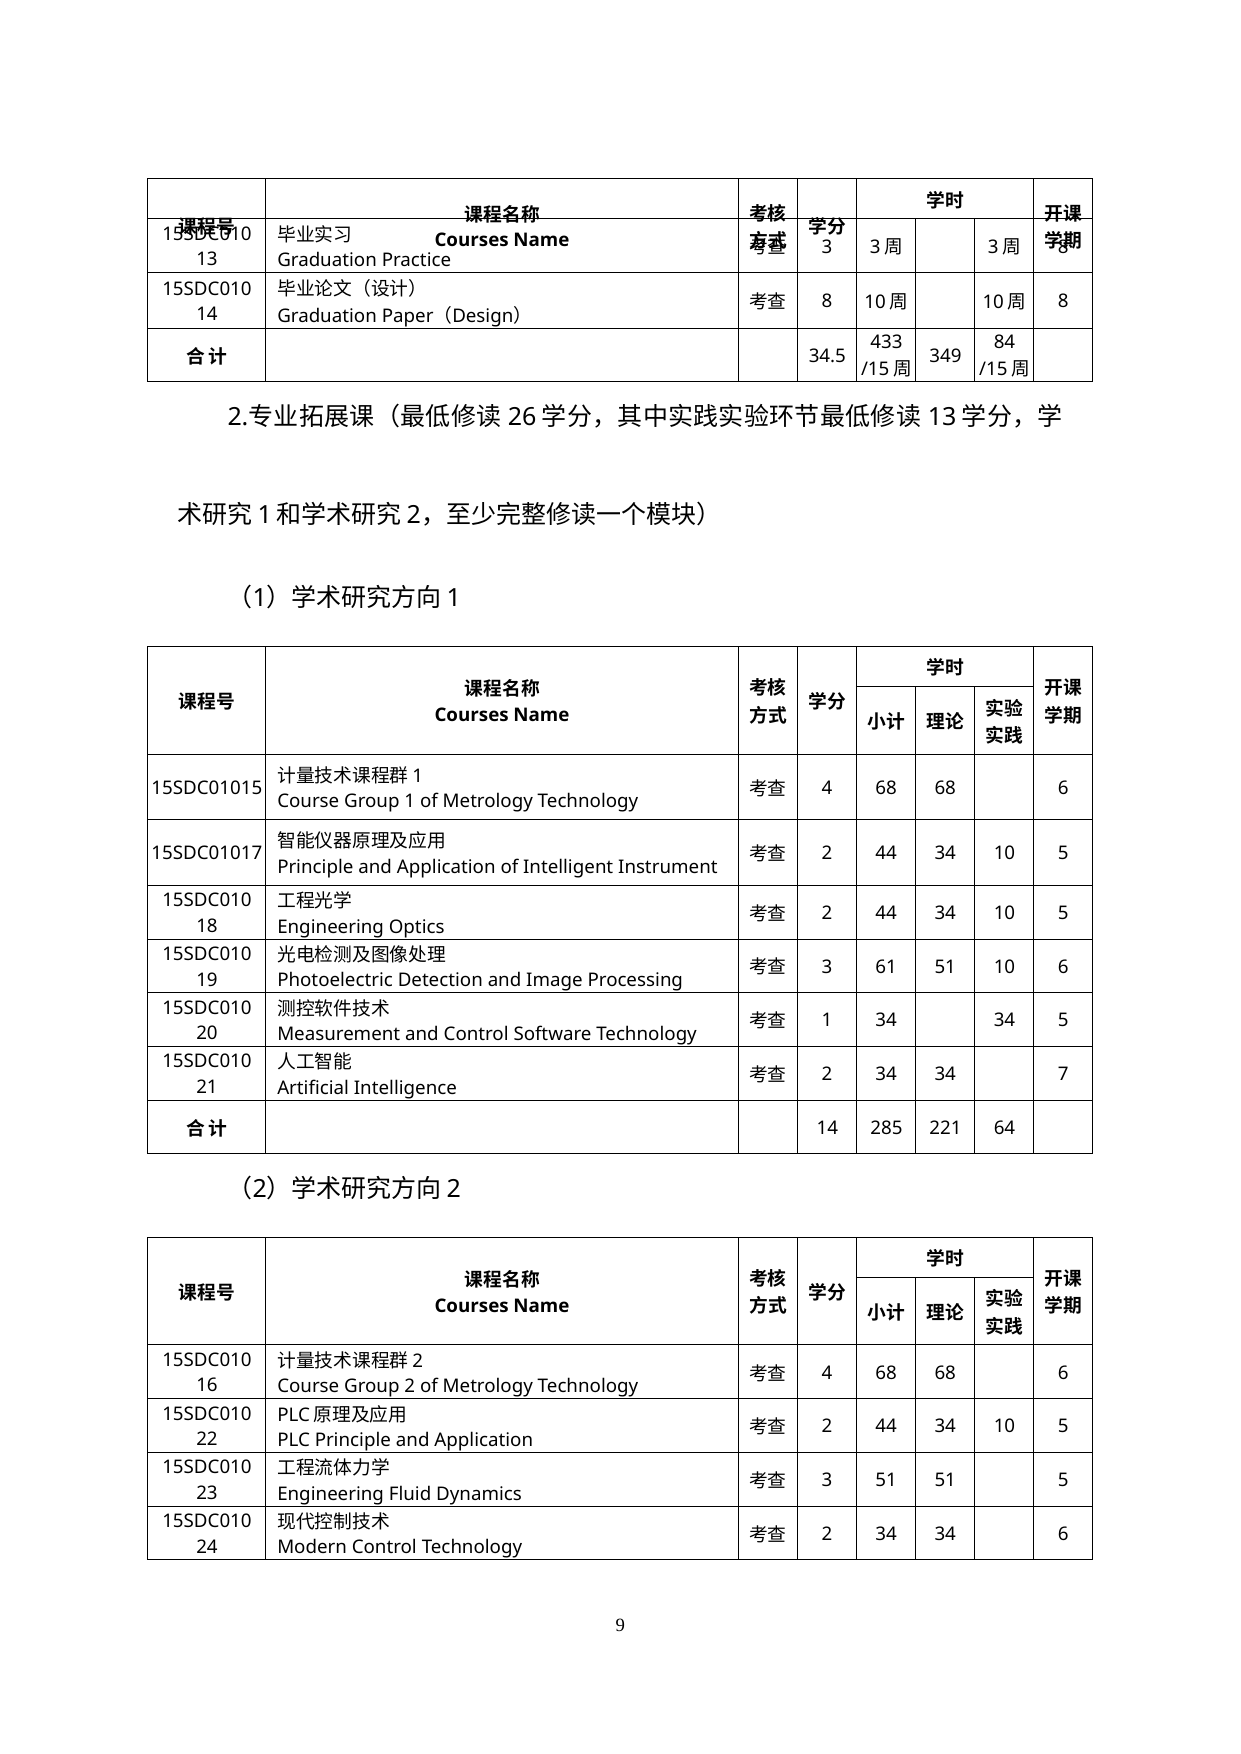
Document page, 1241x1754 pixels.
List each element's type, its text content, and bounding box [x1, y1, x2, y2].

table_cell 15SDC01024 [148, 1507, 265, 1559]
table_cell 44 [857, 886, 915, 938]
table_cell 51 [916, 1453, 974, 1506]
table_cell 工程流体力学 Engineering Fluid Dynamics [266, 1453, 738, 1506]
table_cell 合 计 [148, 329, 265, 381]
table_cell 考查 [739, 219, 797, 272]
table_cell 10周 [975, 273, 1033, 327]
table_cell 3周 [975, 219, 1033, 272]
table_cell PLC原理及应用 PLC Principle and Application [266, 1399, 738, 1452]
table_header 课程号 [148, 179, 265, 218]
table_cell 14 [798, 1101, 856, 1153]
table_cell 实验 实践 [975, 687, 1033, 753]
table_cell 5 [1034, 1453, 1092, 1506]
table_cell 10 [975, 940, 1033, 992]
table_cell 221 [916, 1101, 974, 1153]
table_cell 15SDC01017 [148, 820, 265, 885]
table_cell 2 [798, 1507, 856, 1559]
table_cell 工程光学 Engineering Optics [266, 886, 738, 938]
table_header 学时 [857, 1238, 1033, 1277]
table_header 学时 [857, 179, 1033, 218]
table_cell 现代控制技术 Modern Control Technology [266, 1507, 738, 1559]
table_cell [739, 329, 797, 381]
table_cell 15SDC01014 [148, 273, 265, 327]
table_cell 15SDC01019 [148, 940, 265, 992]
table_cell 10周 [857, 273, 915, 327]
table_cell 10 [975, 886, 1033, 938]
table_cell 5 [1034, 1399, 1092, 1452]
table_cell [975, 1047, 1033, 1100]
table_cell 考查 [739, 1047, 797, 1100]
table_cell 34 [916, 1399, 974, 1452]
table_cell [1034, 1101, 1092, 1153]
table_header 学时 [857, 647, 1033, 686]
table_cell 15SDC01018 [148, 886, 265, 938]
table_cell 合 计 [148, 1101, 265, 1153]
table_header 考核 方式 [739, 647, 797, 753]
table_cell 68 [916, 1345, 974, 1398]
table_cell 44 [857, 820, 915, 885]
table_header 课程号 [148, 647, 265, 753]
table_cell 64 [975, 1101, 1033, 1153]
table_header 课程号 [148, 1238, 265, 1344]
table_cell 考查 [739, 1453, 797, 1506]
table_cell 考查 [739, 993, 797, 1046]
table_cell 84 /15周 [975, 329, 1033, 381]
table_cell 5 [1034, 993, 1092, 1046]
table_cell 4 [798, 755, 856, 819]
table_cell [739, 1101, 797, 1153]
table_cell [975, 755, 1033, 819]
table_cell 计量技术课程群1 Course Group 1 of Metrology Technology [266, 755, 738, 819]
table_cell 2 [798, 1399, 856, 1452]
text 2.专业拓展课（最低修读26学分，其中实践实验环节最低修读13学分，学术研究1和学术研究2，至少完整修读一个模块） [177, 382, 1063, 545]
table_cell 计量技术课程群2 Course Group 2 of Metrology Technology [266, 1345, 738, 1398]
table_cell 34 [857, 1047, 915, 1100]
table_header 课程名称 Courses Name [266, 179, 738, 218]
table_cell 34 [916, 820, 974, 885]
table_cell 8 [1034, 219, 1092, 272]
table_cell 68 [857, 1345, 915, 1398]
table_cell 15SDC01020 [148, 993, 265, 1046]
table_cell 实验 实践 [975, 1278, 1033, 1344]
table_cell [916, 993, 974, 1046]
table_cell 15SDC01022 [148, 1399, 265, 1452]
table_cell 理论 [916, 687, 974, 753]
table_header 学分 [798, 179, 856, 218]
table_cell 6 [1034, 755, 1092, 819]
table_cell [975, 1507, 1033, 1559]
table_cell 考查 [739, 886, 797, 938]
table_cell 8 [1034, 273, 1092, 327]
table_cell 68 [916, 755, 974, 819]
table_cell 2 [798, 820, 856, 885]
table_cell 34.5 [798, 329, 856, 381]
table_cell 光电检测及图像处理 Photoelectric Detection and Image Processing [266, 940, 738, 992]
table_cell [975, 1345, 1033, 1398]
table_cell 34 [916, 886, 974, 938]
table_cell 1 [798, 993, 856, 1046]
table_cell 毕业论文（设计） Graduation Paper（Design） [266, 273, 738, 327]
table_cell 61 [857, 940, 915, 992]
table_cell 智能仪器原理及应用 Principle and Application of Intelligent Instrument [266, 820, 738, 885]
table_cell 15SDC01016 [148, 1345, 265, 1398]
table_header 考核 方式 [739, 1238, 797, 1344]
table_cell 34 [857, 993, 915, 1046]
table_cell 5 [1034, 820, 1092, 885]
table_cell 理论 [916, 1278, 974, 1344]
table_cell 349 [916, 329, 974, 381]
table_cell 34 [916, 1047, 974, 1100]
table_cell 考查 [739, 1399, 797, 1452]
table_header 学分 [798, 647, 856, 753]
table_cell 考查 [739, 1345, 797, 1398]
table_cell 考查 [739, 273, 797, 327]
table_cell 3 [798, 1453, 856, 1506]
table_cell 15SDC01015 [148, 755, 265, 819]
table_cell 15SDC01021 [148, 1047, 265, 1100]
table_cell 小计 [857, 1278, 915, 1344]
table_cell 433 /15周 [857, 329, 915, 381]
table_cell 15SDC01013 [148, 219, 265, 272]
table_cell 10 [975, 820, 1033, 885]
table_cell [975, 1453, 1033, 1506]
table_header 开课 学期 [1034, 179, 1092, 218]
table_cell 5 [1034, 886, 1092, 938]
table_cell 68 [857, 755, 915, 819]
table_cell 2 [798, 886, 856, 938]
table_cell 285 [857, 1101, 915, 1153]
table_cell 2 [798, 1047, 856, 1100]
table_cell [266, 1101, 738, 1153]
table_header 课程名称 Courses Name [266, 647, 738, 753]
table_cell 考查 [739, 755, 797, 819]
table_cell 毕业实习 Graduation Practice [266, 219, 738, 272]
table_header 开课 学期 [1034, 647, 1092, 753]
table_cell [916, 219, 974, 272]
table_cell 6 [1034, 940, 1092, 992]
table_cell 3 [798, 940, 856, 992]
table_cell 51 [916, 940, 974, 992]
table_cell 8 [798, 273, 856, 327]
table_cell 人工智能 Artificial Intelligence [266, 1047, 738, 1100]
table_cell 3 [798, 219, 856, 272]
table_cell 小计 [857, 687, 915, 753]
table_cell [266, 329, 738, 381]
table_cell 考查 [739, 940, 797, 992]
table_cell 34 [857, 1507, 915, 1559]
table_cell 34 [975, 993, 1033, 1046]
table_cell 6 [1034, 1345, 1092, 1398]
table_cell 6 [1034, 1507, 1092, 1559]
table_cell 10 [975, 1399, 1033, 1452]
table_cell 3周 [857, 219, 915, 272]
table_cell 15SDC01023 [148, 1453, 265, 1506]
table_header 开课 学期 [1034, 1238, 1092, 1344]
table_header 考核 方式 [739, 179, 797, 218]
table_cell 测控软件技术 Measurement and Control Software Technology [266, 993, 738, 1046]
table_cell [1034, 329, 1092, 381]
table_cell 考查 [739, 1507, 797, 1559]
table_cell 34 [916, 1507, 974, 1559]
table_cell 44 [857, 1399, 915, 1452]
table_cell 7 [1034, 1047, 1092, 1100]
table_header 学分 [798, 1238, 856, 1344]
table_cell 4 [798, 1345, 856, 1398]
table_header 课程名称 Courses Name [266, 1238, 738, 1344]
table_cell [916, 273, 974, 327]
text （2）学术研究方向2 [177, 1154, 1063, 1219]
table_cell 51 [857, 1453, 915, 1506]
table_cell 考查 [739, 820, 797, 885]
text （1）学术研究方向1 [177, 563, 1063, 628]
